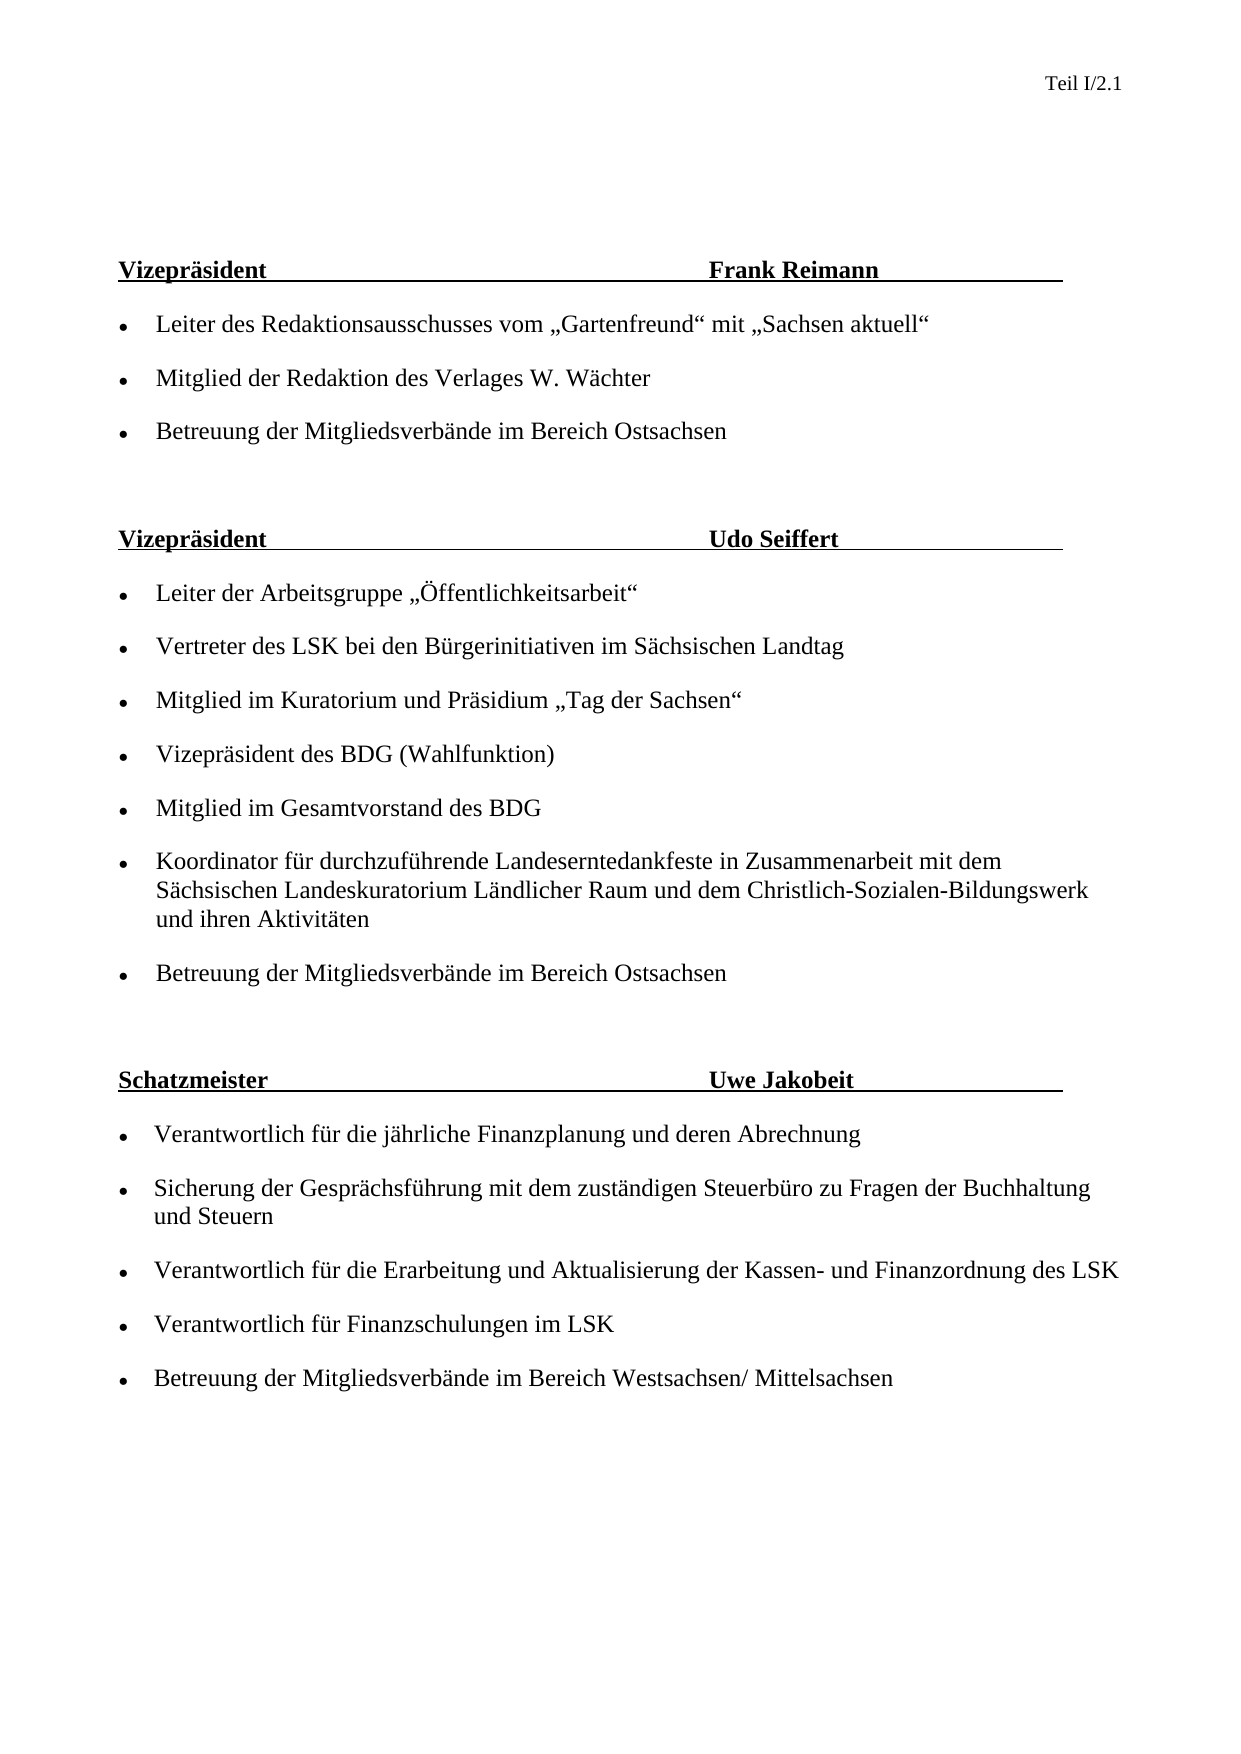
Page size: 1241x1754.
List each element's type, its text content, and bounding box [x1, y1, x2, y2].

list Leiter der Arbeitsgruppe „Öffentlichkeitsarbeit“ [118, 578, 1122, 606]
list Sicherung der Gesprächsführung mit dem zuständigen Steuerbüro zu Fragen der Buchhaltung und Steuern [118, 1173, 1122, 1230]
list Vertreter des LSK bei den Bürgerinitiativen im Sächsischen Landtag [118, 631, 1122, 660]
text Vizepräsident Udo Seiffert [118, 524, 1122, 553]
list Betreuung der Mitgliedsverbände im Bereich Ostsachsen [118, 416, 1122, 445]
list Koordinator für durchzuführende Landeserntedankfeste in Zusammenarbeit mit dem Sächsischen Landeskuratorium Ländlicher Raum und dem Christlich-Sozialen-Bildungswerk und ihren Aktivitäten [118, 846, 1122, 933]
list Vizepräsident des BDG (Wahlfunktion) [118, 739, 1122, 768]
list Mitglied der Redaktion des Verlages W. Wächter [118, 363, 1122, 391]
list Leiter des Redaktionsausschusses vom „Gartenfreund“ mit „Sachsen aktuell“ [118, 309, 1122, 338]
list Verantwortlich für Finanzschulungen im LSK [118, 1309, 1122, 1338]
list Verantwortlich für die Erarbeitung und Aktualisierung der Kassen- und Finanzordnung des LSK [118, 1255, 1122, 1284]
list Betreuung der Mitgliedsverbände im Bereich Westsachsen/ Mittelsachsen [118, 1363, 1122, 1391]
list Verantwortlich für die jährliche Finanzplanung und deren Abrechnung [118, 1119, 1122, 1148]
text Schatzmeister Uwe Jakobeit [118, 1065, 1122, 1094]
list Mitglied im Gesamtvorstand des BDG [118, 793, 1122, 821]
text Vizepräsident Frank Reimann [118, 255, 1122, 284]
list Mitglied im Kuratorium und Präsidium „Tag der Sachsen“ [118, 685, 1122, 714]
list Betreuung der Mitgliedsverbände im Bereich Ostsachsen [118, 958, 1122, 986]
